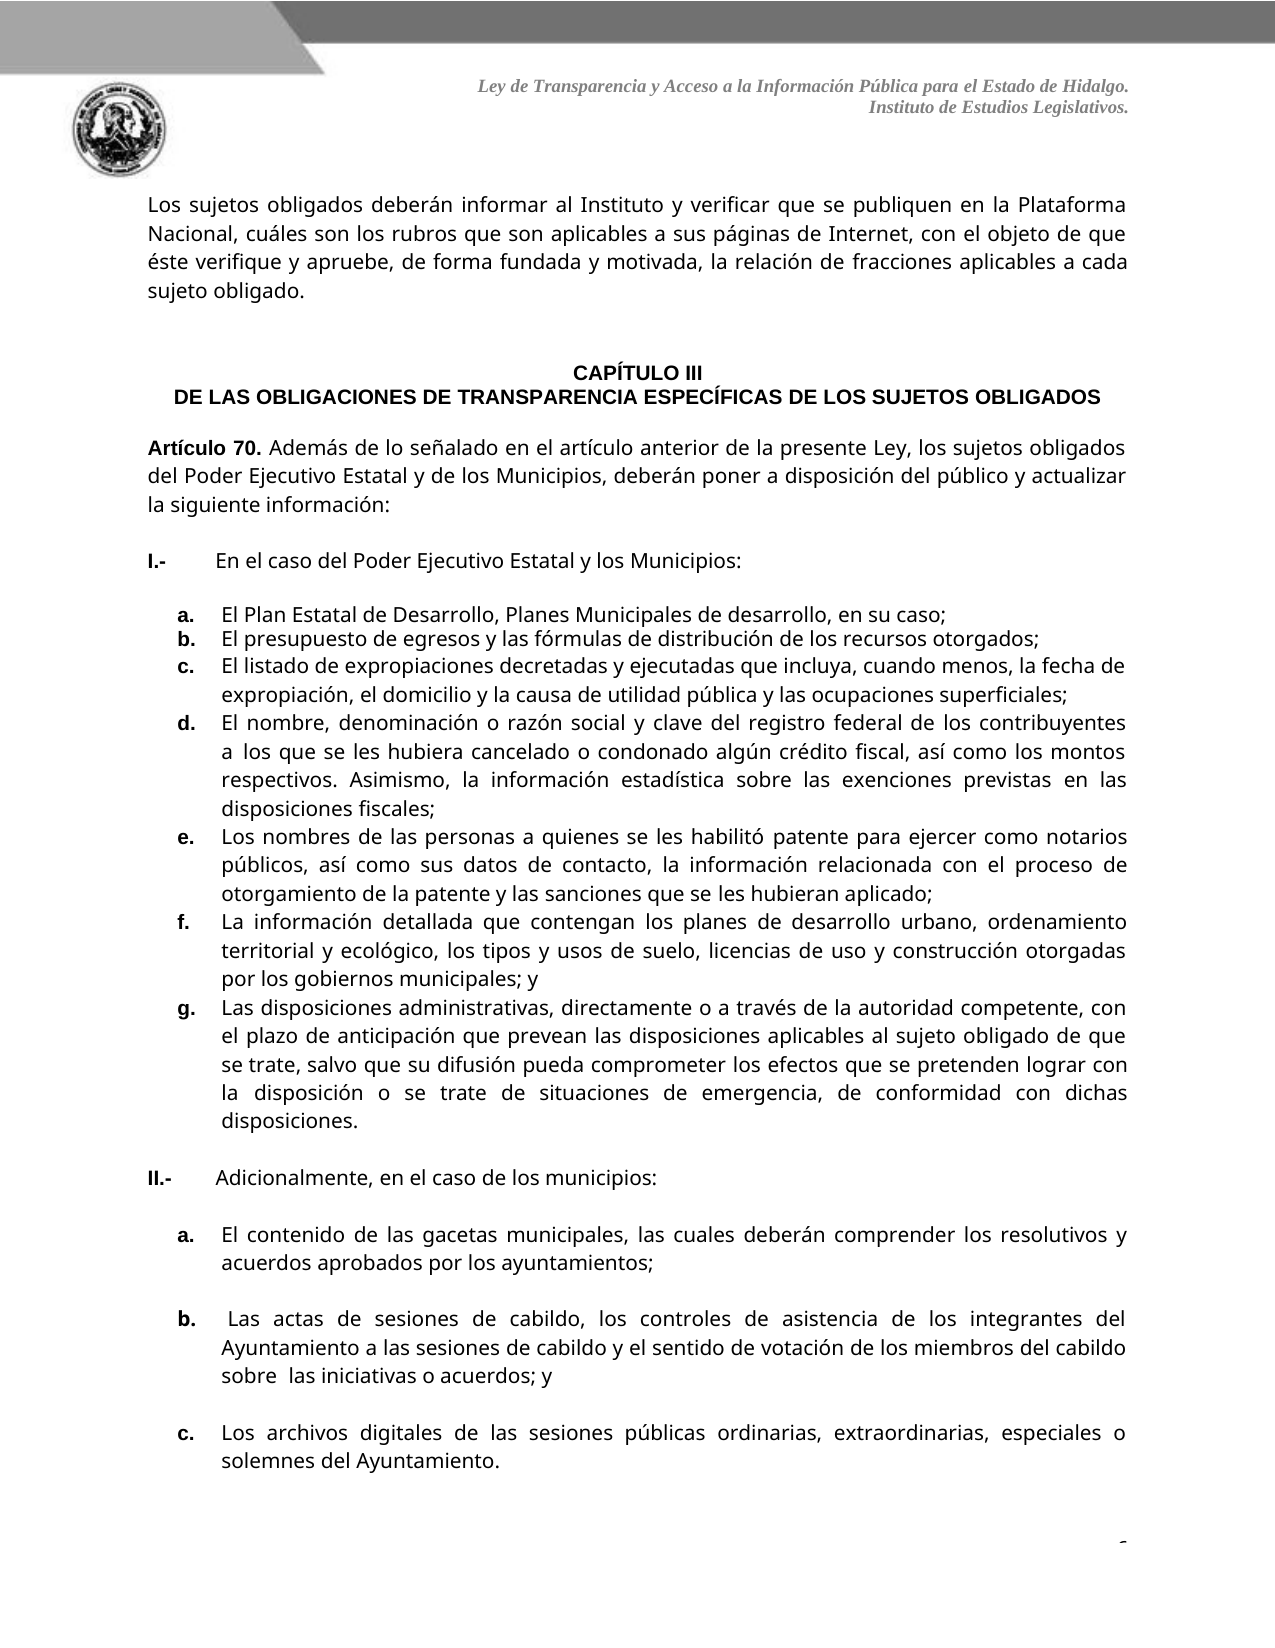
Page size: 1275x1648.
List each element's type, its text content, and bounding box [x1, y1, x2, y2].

picture [0, 1, 1275, 179]
list El listado de expropiaciones decretadas y ejecutadas que incluya, cuando menos, la fecha de expropiación, el domicilio y la causa de utilidad pública y las ocupaciones superficiales; [177, 651, 1127, 708]
text Artículo 70. Además de lo señalado en el artículo anterior de la presente Ley, los sujetos obligados del Poder Ejecutivo Estatal y de los Municipios, deberán poner a disposición del público y actualizar la siguiente información: [147, 433, 1128, 518]
list El contenido de las gacetas municipales, las cuales deberán comprender los resolutivos y acuerdos aprobados por los ayuntamientos; [177, 1220, 1127, 1277]
list La información detallada que contengan los planes de desarrollo urbano, ordenamiento territorial y ecológico, los tipos y usos de suelo, licencias de uso y construcción otorgadas por los gobiernos municipales; y [177, 907, 1127, 993]
list Las actas de sesiones de cabildo, los controles de asistencia de los integrantes del Ayuntamiento a las sesiones de cabildo y el sentido de votación de los miembros del cabildo sobre las iniciativas o acuerdos; y [177, 1304, 1127, 1390]
list Los archivos digitales de las sesiones públicas ordinarias, extraordinarias, especiales o solemnes del Ayuntamiento. [177, 1418, 1127, 1475]
list El presupuesto de egresos y las fórmulas de distribución de los recursos otorgados; [177, 627, 1139, 651]
text Los sujetos obligados deberán informar al Instituto y verificar que se publiquen en la Plataforma Nacional, cuáles son los rubros que son aplicables a sus páginas de Internet, con el objeto de que éste verifique y apruebe, de forma fundada y motivada, la relación de fracciones aplicables a cada sujeto obligado. [147, 191, 1128, 304]
text DE LAS OBLIGACIONES DE TRANSPARENCIA ESPECÍFICAS DE LOS SUJETOS OBLIGADOS [168, 385, 1106, 409]
list Los nombres de las personas a quienes se les habilitó patente para ejercer como notarios públicos, así como sus datos de contacto, la información relacionada con el proceso de otorgamiento de la patente y las sanciones que se les hubieran aplicado; [177, 822, 1128, 907]
list Las disposiciones administrativas, directamente o a través de la autoridad competente, con el plazo de anticipación que prevean las disposiciones aplicables al sujeto obligado de que se trate, salvo que su difusión pueda comprometer los efectos que se pretenden lograr con la disposición o se trate de situaciones de emergencia, de conformidad con dichas disposiciones. [177, 993, 1128, 1135]
text CAPÍTULO III [409, 361, 866, 385]
text I.- En el caso del Poder Ejecutivo Estatal y los Municipios: [147, 547, 1139, 575]
list El Plan Estatal de Desarrollo, Planes Municipales de desarrollo, en su caso; [177, 603, 1139, 627]
list El nombre, denominación o razón social y clave del registro federal de los contribuyentes a los que se les hubiera cancelado o condonado algún crédito fiscal, así como los montos respectivos. Asimismo, la información estadística sobre las exenciones previstas en las disposiciones fiscales; [177, 708, 1127, 822]
text II.- Adicionalmente, en el caso de los municipios: [147, 1163, 1139, 1192]
